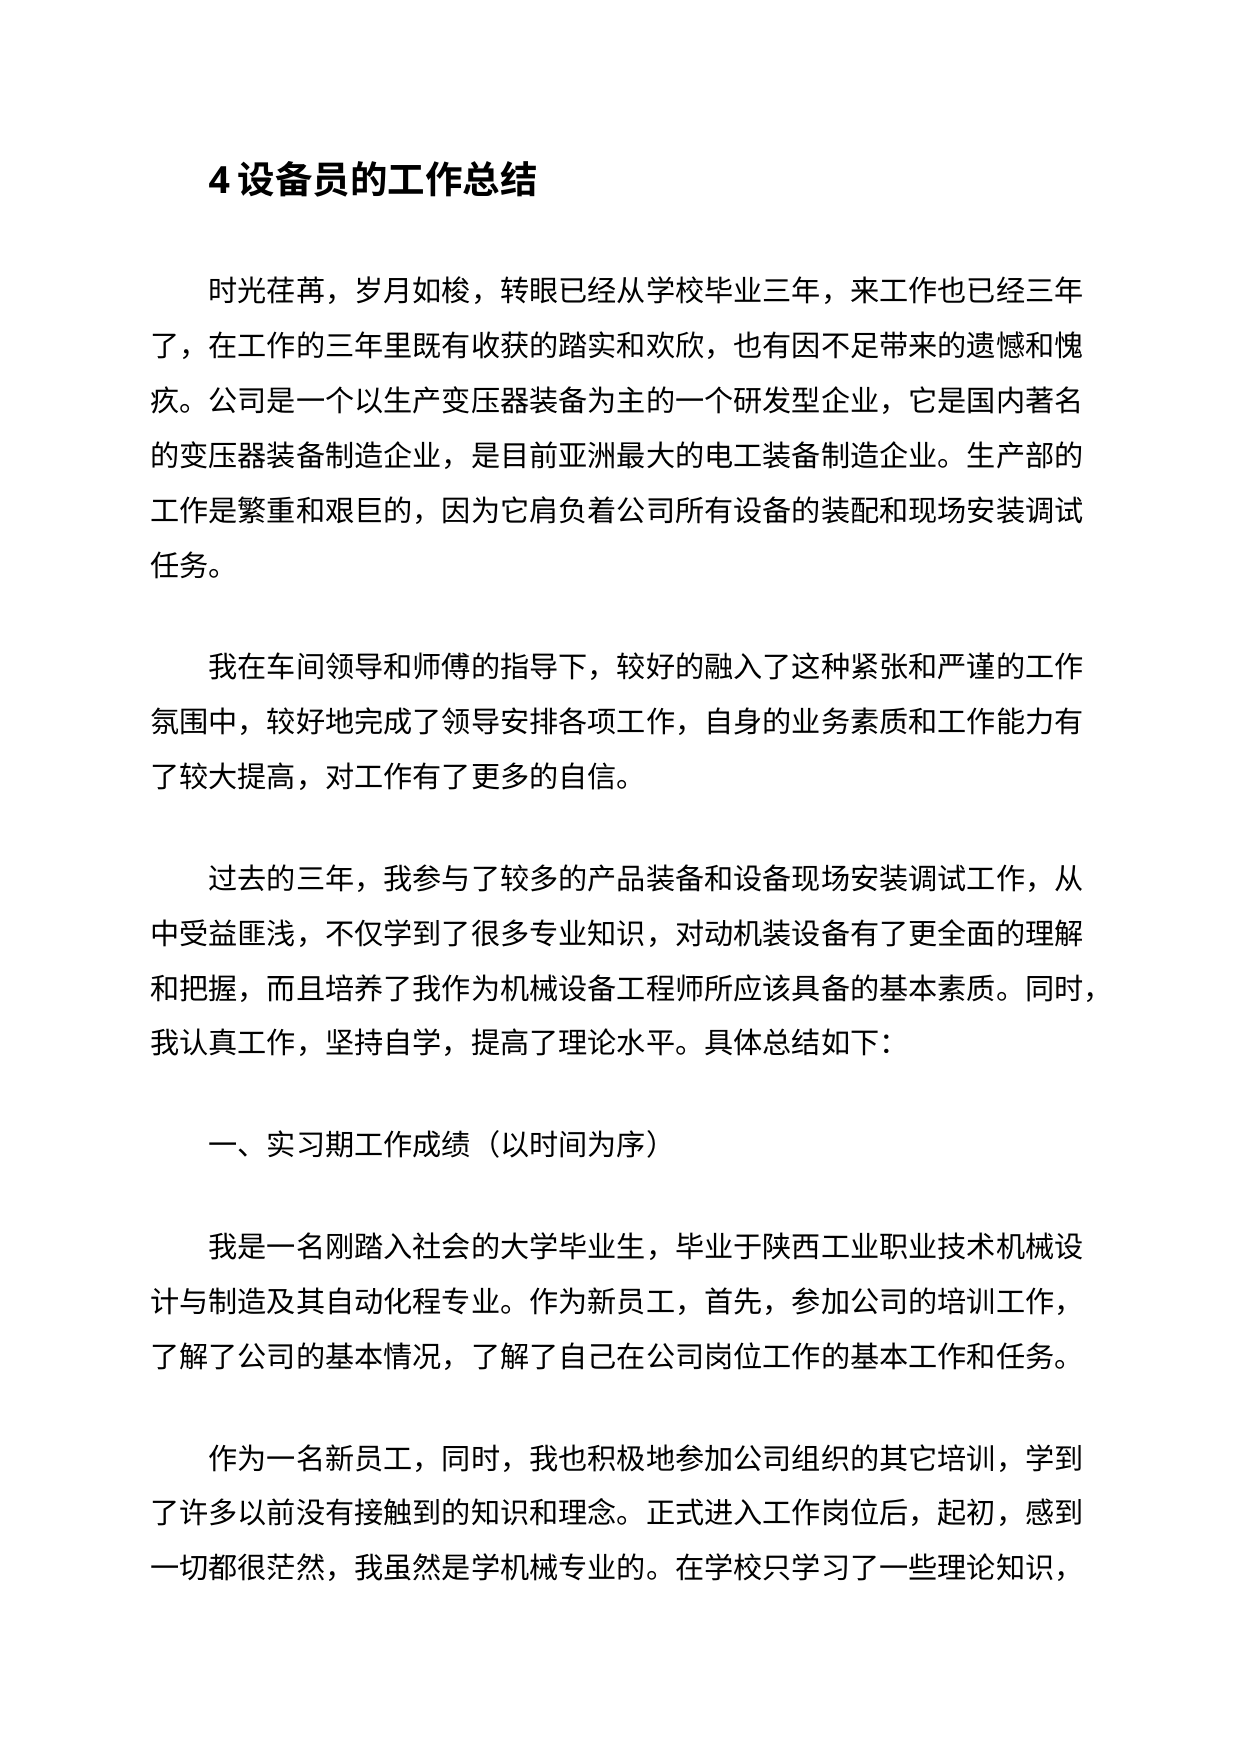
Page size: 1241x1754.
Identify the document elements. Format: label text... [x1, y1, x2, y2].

text 4设备员的工作总结 [150, 150, 1090, 204]
text 时光荏苒，岁月如梭，转眼已经从学校毕业三年，来工作也已经三年了，在工作的三年里既有收获的踏实和欢欣，也有因不足带来的遗憾和愧疚。公司是一个以生产变压器装备为主的一个研发型企业，它是国内著名的变压器装备制造企业，是目前亚洲最大的电工装备制造企业。生产部的工作是繁重和艰巨的，因为它肩负着公司所有设备的装配和现场安装调试任务。 [150, 268, 1090, 584]
text 过去的三年，我参与了较多的产品装备和设备现场安装调试工作，从中受益匪浅，不仅学到了很多专业知识，对动机装设备有了更全面的理解和把握，而且培养了我作为机械设备工程师所应该具备的基本素质。同时，我认真工作，坚持自学，提高了理论水平。具体总结如下： [150, 855, 1090, 1062]
text 我是一名刚踏入社会的大学毕业生，毕业于陕西工业职业技术机械设计与制造及其自动化程专业。作为新员工，首先，参加公司的培训工作，了解了公司的基本情况，了解了自己在公司岗位工作的基本工作和任务。 [150, 1224, 1090, 1376]
text 我在车间领导和师傅的指导下，较好的融入了这种紧张和严谨的工作氛围中，较好地完成了领导安排各项工作，自身的业务素质和工作能力有了较大提高，对工作有了更多的自信。 [150, 644, 1090, 796]
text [150, 1435, 1090, 1587]
text 一、实习期工作成绩（以时间为序） [150, 1122, 1090, 1164]
